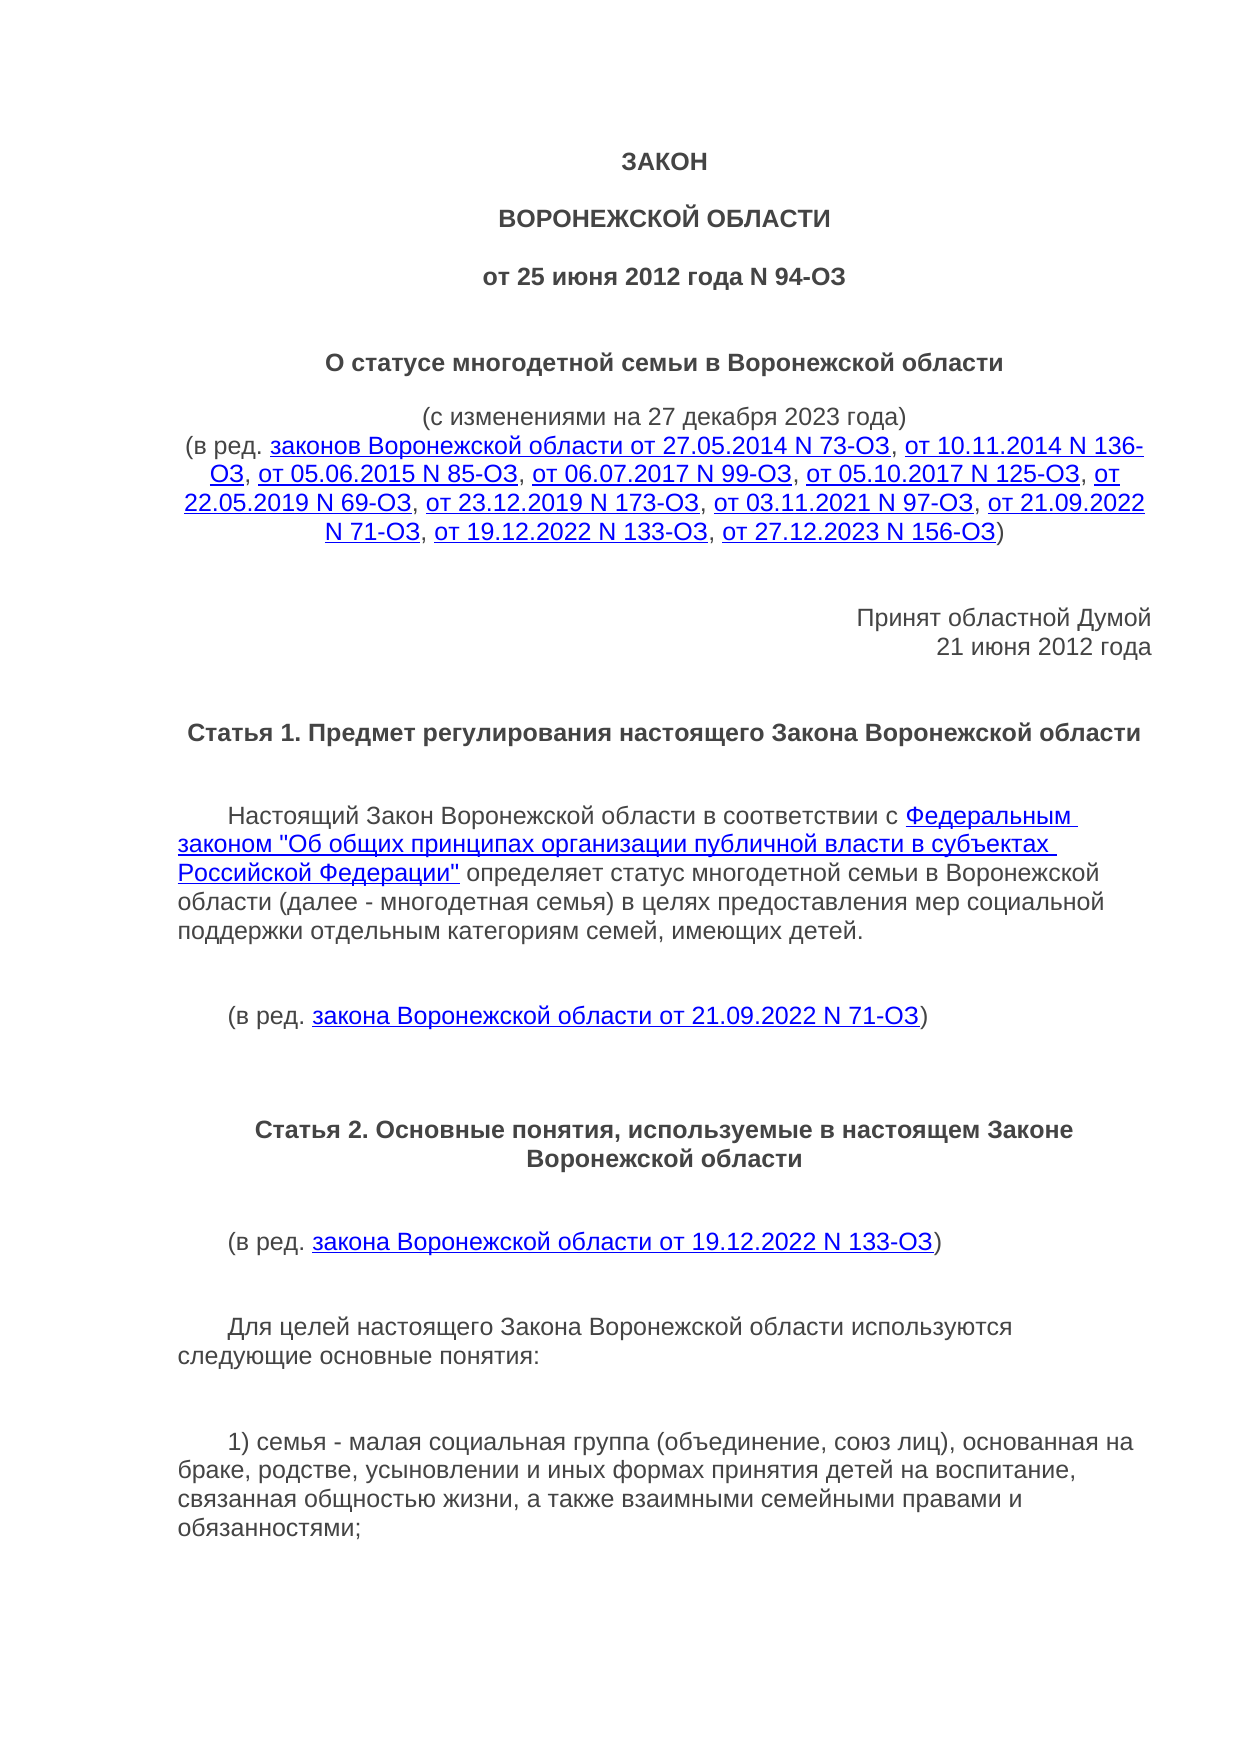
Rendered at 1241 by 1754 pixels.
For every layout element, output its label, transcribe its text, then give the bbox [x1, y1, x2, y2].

text Статья 1. Предмет регулирования настоящего Закона Воронежской области [177, 661, 1152, 747]
text Статья 2. Основные понятия, используемые в настоящем Законе Воронежской области [177, 1058, 1152, 1173]
text ЗАКОН ВОРОНЕЖСКОЙ ОБЛАСТИ от 25 июня 2012 года N 94-ОЗ О статусе многодетной семьи в Воронежской области [177, 118, 1152, 377]
text Настоящий Закон Воронежской области в соответствии с Федеральным законом "Об общих принципах организации публичной власти в субъектах Российской Федерации" определяет статус многодетной семьи в Воронежской области (далее - многодетная семья) в целях предоставления мер социальной поддержки отдельным категориям семей, имеющих детей. [177, 801, 1152, 972]
text (в ред. закона Воронежской области от 19.12.2022 N 133-ОЗ) [177, 1227, 1152, 1283]
text (в ред. закона Воронежской области от 21.09.2022 N 71-ОЗ) [177, 1001, 1152, 1058]
text Принят областной Думой 21 июня 2012 года [177, 546, 1152, 661]
text (с изменениями на 27 декабря 2023 года) [177, 402, 1152, 431]
text Для целей настоящего Закона Воронежской области используются следующие основные понятия: [177, 1312, 1152, 1398]
text (в ред. законов Воронежской области от 27.05.2014 N 73-ОЗ, от 10.11.2014 N 136-ОЗ, от 05.06.2015 N 85-ОЗ, от 06.07.2017 N 99-ОЗ, от 05.10.2017 N 125-ОЗ, от 22.05.2019 N 69-ОЗ, от 23.12.2019 N 173-ОЗ, от 03.11.2021 N 97-ОЗ, от 21.09.2022 N 71-ОЗ, от 19.12.2022 N 133-ОЗ, от 27.12.2023 N 156-ОЗ) [177, 431, 1152, 546]
text 1) семья - малая социальная группа (объединение, союз лиц), основанная на браке, родстве, усыновлении и иных формах принятия детей на воспитание, связанная общностью жизни, а также взаимными семейными правами и обязанностями; [177, 1426, 1152, 1569]
